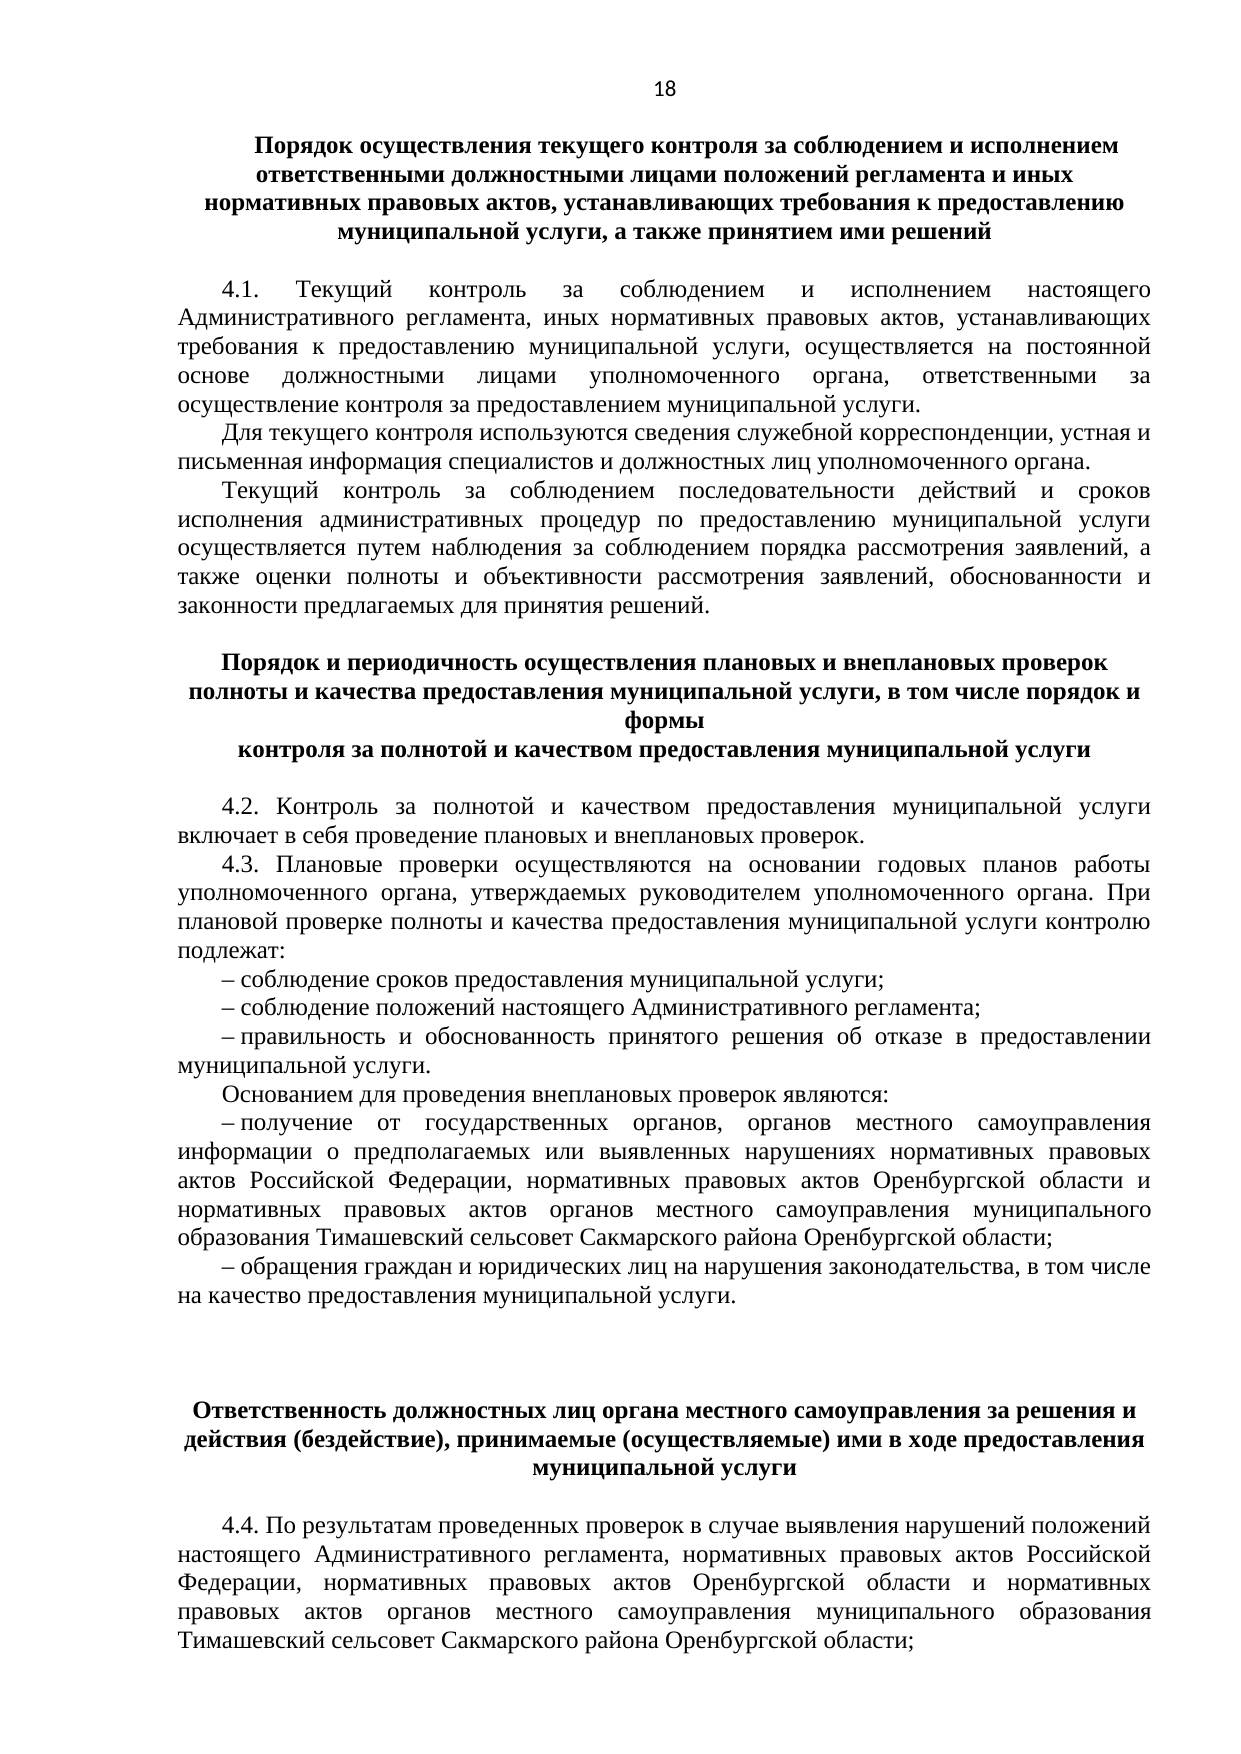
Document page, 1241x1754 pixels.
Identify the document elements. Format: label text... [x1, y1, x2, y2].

text Порядок осуществления текущего контроля за соблюдением и исполнением ответственными должностными лицами положений регламента и иных нормативных правовых актов, устанавливающих требования к предоставлению муниципальной услуги, а также принятием ими решений [177, 130, 1152, 245]
text – получение от государственных органов, органов местного самоуправления информации о предполагаемых или выявленных нарушениях нормативных правовых актов Российской Федерации, нормативных правовых актов Оренбургской области и нормативных правовых актов органов местного самоуправления муниципального образования Тимашевский сельсовет Сакмарского района Оренбургской области; [177, 1107, 1152, 1251]
text – правильность и обоснованность принятого решения об отказе в предоставлении муниципальной услуги. [177, 1021, 1152, 1079]
text 4.3. Плановые проверки осуществляются на основании годовых планов работы уполномоченного органа, утверждаемых руководителем уполномоченного органа. При плановой проверке полноты и качества предоставления муниципальной услуги контролю подлежат: [177, 849, 1152, 964]
text Текущий контроль за соблюдением последовательности действий и сроков исполнения административных процедур по предоставлению муниципальной услуги осуществляется путем наблюдения за соблюдением порядка рассмотрения заявлений, а также оценки полноты и объективности рассмотрения заявлений, обоснованности и законности предлагаемых для принятия решений. [177, 475, 1152, 619]
text 4.2. Контроль за полнотой и качеством предоставления муниципальной услуги включает в себя проведение плановых и внеплановых проверок. [177, 791, 1152, 849]
text – соблюдение положений настоящего Административного регламента; [177, 992, 1152, 1021]
text Основанием для проведения внеплановых проверок являются: [177, 1079, 1152, 1107]
text 4.1. Текущий контроль за соблюдением и исполнением настоящего Административного регламента, иных нормативных правовых актов, устанавливающих требования к предоставлению муниципальной услуги, осуществляется на постоянной основе должностными лицами уполномоченного органа, ответственными за осуществление контроля за предоставлением муниципальной услуги. [177, 274, 1152, 417]
text Ответственность должностных лиц органа местного самоуправления за решения и действия (бездействие), принимаемые (осуществляемые) ими в ходе предоставления муниципальной услуги [177, 1395, 1152, 1481]
text контроля за полнотой и качеством предоставления муниципальной услуги [177, 734, 1152, 762]
text Порядок и периодичность осуществления плановых и внеплановых проверок полноты и качества предоставления муниципальной услуги, в том числе порядок и формы [177, 647, 1152, 734]
text – соблюдение сроков предоставления муниципальной услуги; [177, 964, 1152, 992]
text 4.4. По результатам проведенных проверок в случае выявления нарушений положений настоящего Административного регламента, нормативных правовых актов Российской Федерации, нормативных правовых актов Оренбургской области и нормативных правовых актов органов местного самоуправления муниципального образования Тимашевский сельсовет Сакмарского района Оренбургской области; [177, 1510, 1152, 1654]
text – обращения граждан и юридических лиц на нарушения законодательства, в том числе на качество предоставления муниципальной услуги. [177, 1251, 1152, 1309]
text Для текущего контроля используются сведения служебной корреспонденции, устная и письменная информация специалистов и должностных лиц уполномоченного органа. [177, 417, 1152, 475]
